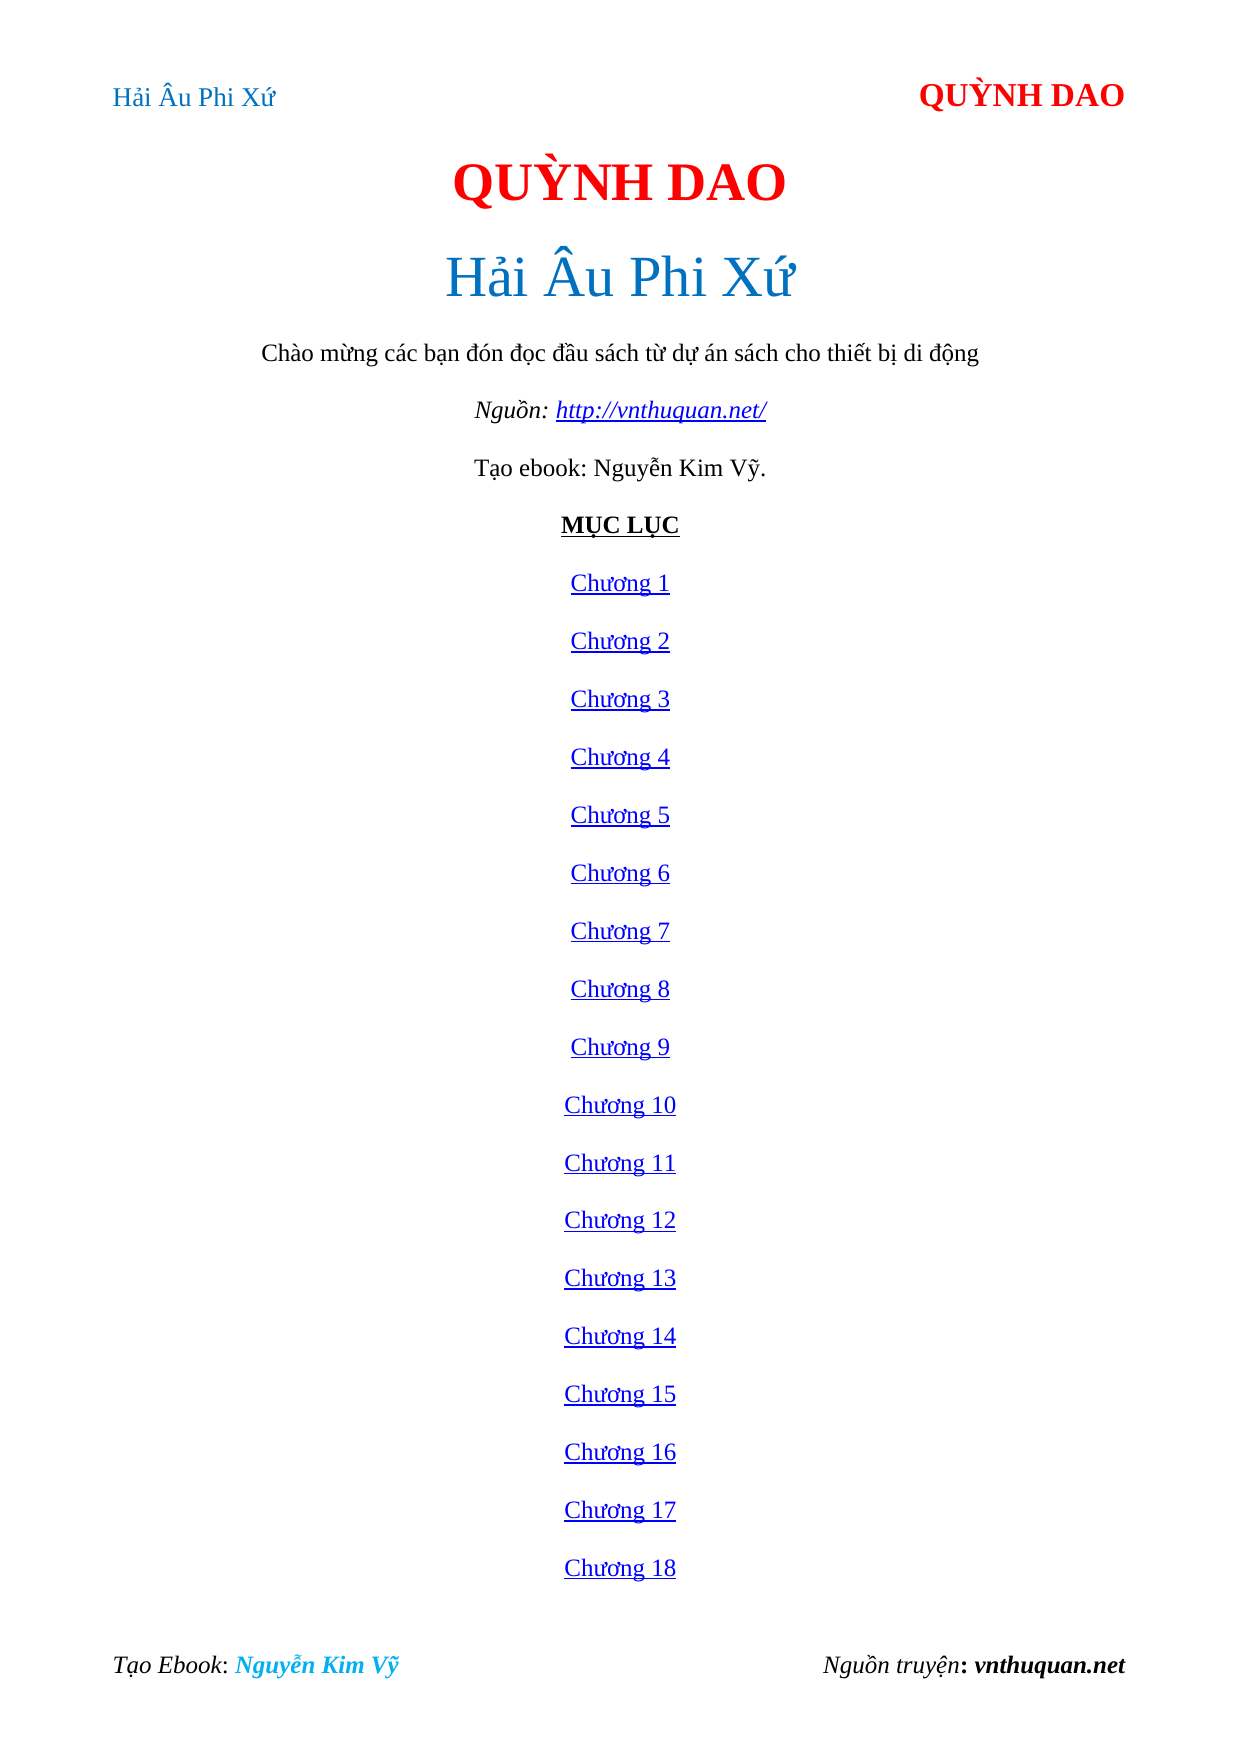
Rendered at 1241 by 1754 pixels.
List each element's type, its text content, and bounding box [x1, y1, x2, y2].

text Chương 8 [112, 974, 1128, 1003]
text Chương 5 [112, 800, 1128, 829]
text Chương 3 [112, 684, 1128, 713]
text Chương 12 [112, 1206, 1128, 1234]
text Chương 17 [112, 1495, 1128, 1524]
text Chương 6 [112, 858, 1128, 887]
text Chương 9 [112, 1032, 1128, 1061]
text Chương 18 [112, 1553, 1128, 1582]
text Chương 14 [112, 1321, 1128, 1350]
text Chương 11 [112, 1148, 1128, 1176]
text Hải Âu Phi Xứ [112, 241, 1128, 308]
text Chương 2 [112, 626, 1128, 655]
text Chào mừng các bạn đón đọc đầu sách từ dự án sách cho thiết bị di động Nguồn: http://vnthuquan.net/ Tạo ebook: Nguyễn Kim Vỹ. [112, 338, 1128, 481]
text Chương 7 [112, 916, 1128, 945]
text MỤC LỤC [112, 511, 1128, 539]
text Chương 1 [112, 568, 1128, 597]
text Chương 13 [112, 1263, 1128, 1292]
text Chương 10 [112, 1090, 1128, 1118]
text Chương 15 [112, 1379, 1128, 1408]
text Chương 4 [112, 742, 1128, 771]
text Chương 16 [112, 1437, 1128, 1466]
text QUỲNH DAO [112, 150, 1128, 212]
